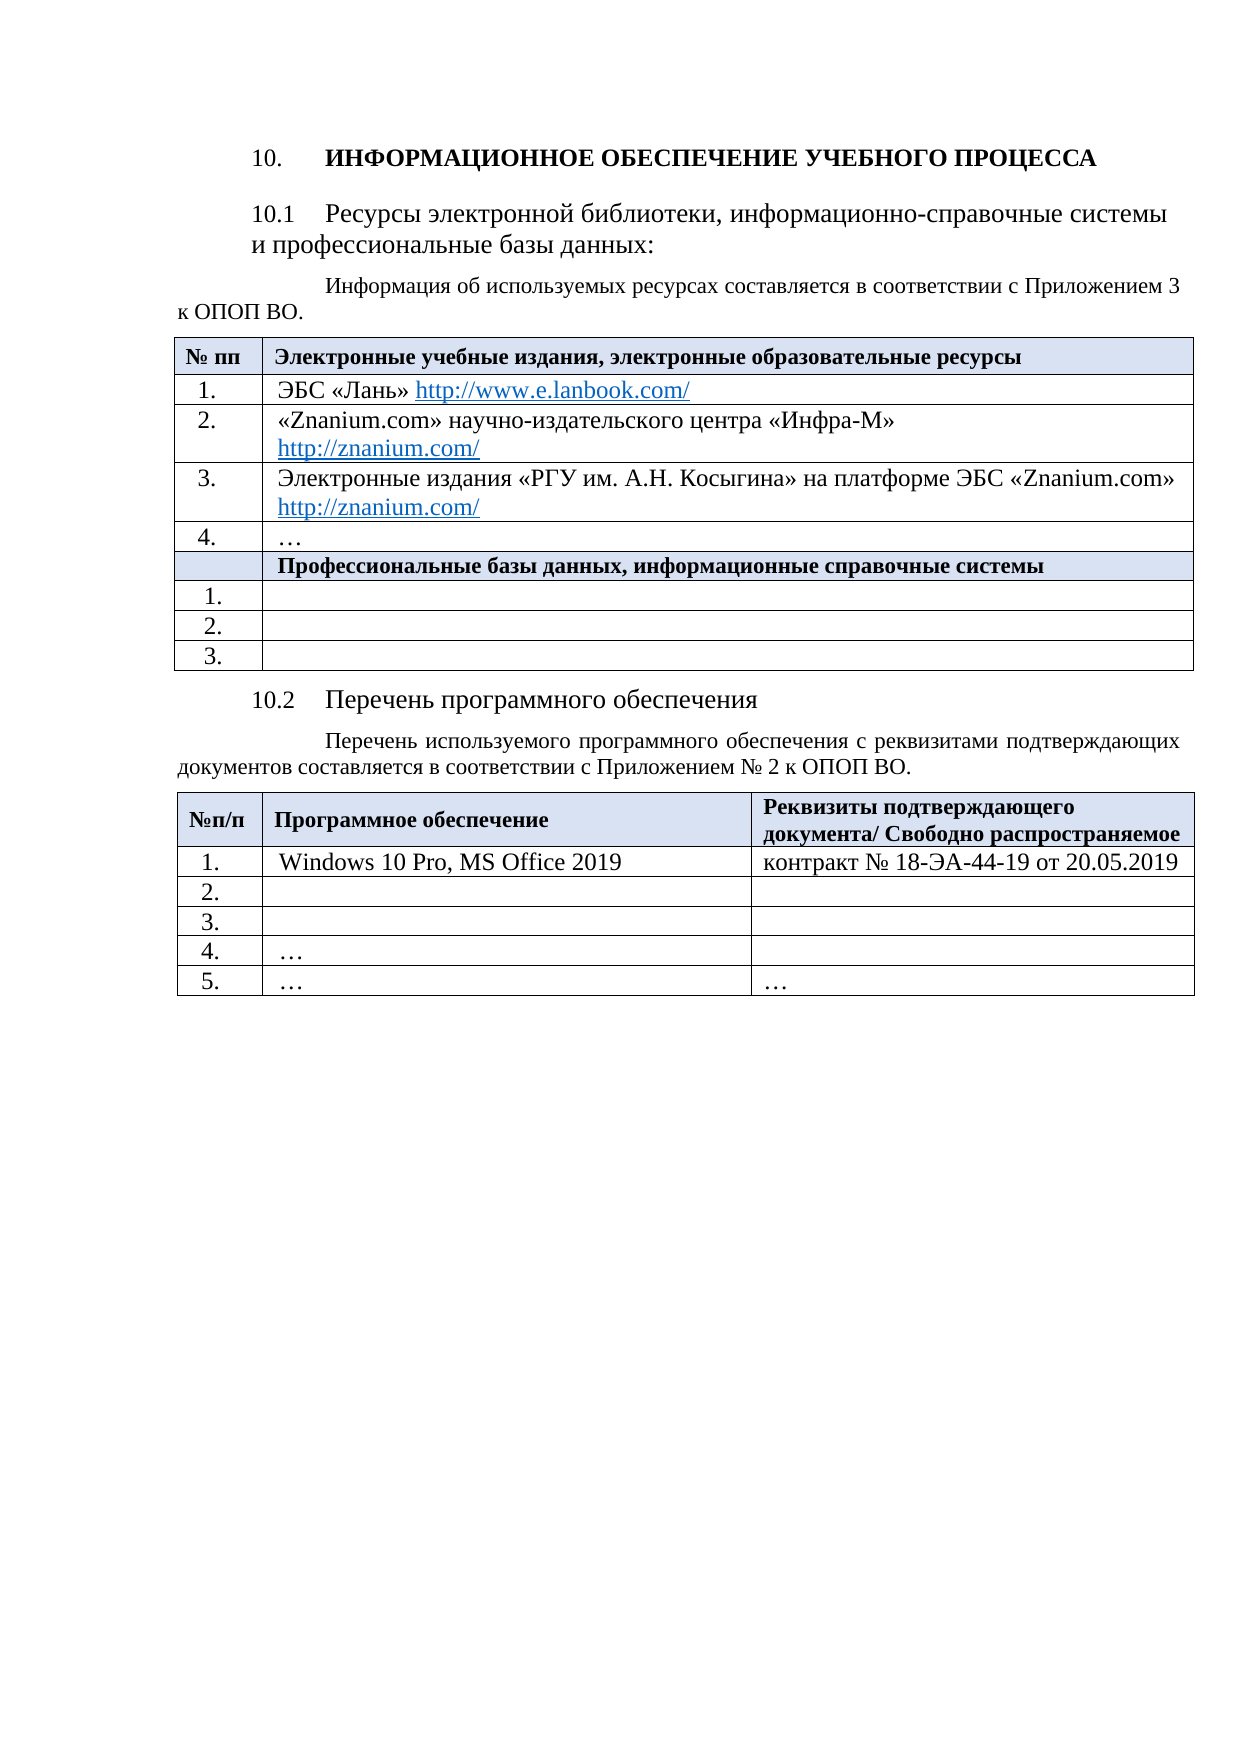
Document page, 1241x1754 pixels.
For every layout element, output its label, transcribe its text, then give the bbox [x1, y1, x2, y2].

list Перечень используемого программного обеспечения с реквизитами подтверждающих документов составляется в соответствии с Приложением № 2 к ОПОП ВО. [177, 727, 1181, 780]
table_cell [175, 552, 262, 580]
table_cell [752, 907, 1194, 935]
table_cell [263, 877, 751, 906]
table_header Реквизиты подтверждающего документа/ Свободно распространяемое [752, 793, 1194, 846]
table_cell Windows 10 Pro, MS Office 2019 [263, 847, 751, 876]
table_cell [175, 641, 262, 670]
table_cell … [263, 966, 751, 995]
table_cell [263, 611, 1193, 640]
table_cell [175, 375, 262, 404]
subtitle Перечень программного обеспечения [251, 683, 1181, 714]
table_cell [175, 405, 262, 462]
table_cell Электронные издания «РГУ им. А.Н. Косыгина» на платформе ЭБС «Znanium.com» http://znanium.com/ [263, 463, 1193, 521]
table_cell [175, 463, 262, 521]
table_cell … [752, 966, 1194, 995]
table_cell … [263, 936, 751, 965]
table_cell … [263, 522, 1193, 551]
table_header Электронные учебные издания, электронные образовательные ресурсы [263, 338, 1193, 374]
table_header № пп [175, 338, 262, 374]
table_cell [178, 966, 262, 995]
table_header №п/п [178, 793, 262, 846]
subtitle Ресурсы электронной библиотеки, информационно-справочные системы и профессиональные базы данных: [251, 197, 1181, 259]
table_cell [175, 611, 262, 640]
table_cell «Znanium.com» научно-издательского центра «Инфра-М» http://znanium.com/ [263, 405, 1193, 462]
table_cell [175, 581, 262, 610]
list Информация об используемых ресурсах составляется в соответствии с Приложением 3 к ОПОП ВО. [177, 272, 1181, 324]
table_cell [178, 907, 262, 935]
subtitle ИНФОРМАЦИОННОЕ ОБЕСПЕЧЕНИЕ УЧЕБНОГО ПРОЦЕССА [251, 143, 1181, 172]
table_cell [263, 581, 1193, 610]
table_cell [178, 877, 262, 906]
table_header Программное обеспечение [263, 793, 751, 846]
table_cell ЭБС «Лань» http://www.e.lanbook.com/ [263, 375, 1193, 404]
table_cell Профессиональные базы данных, информационные справочные системы [263, 552, 1193, 580]
table_cell [175, 522, 262, 551]
table_cell [178, 847, 262, 876]
table_cell [752, 936, 1194, 965]
table_cell [752, 877, 1194, 906]
table_cell [178, 936, 262, 965]
table_cell контракт № 18-ЭА-44-19 от 20.05.2019 [752, 847, 1194, 876]
table_cell [263, 641, 1193, 670]
table_cell [263, 907, 751, 935]
